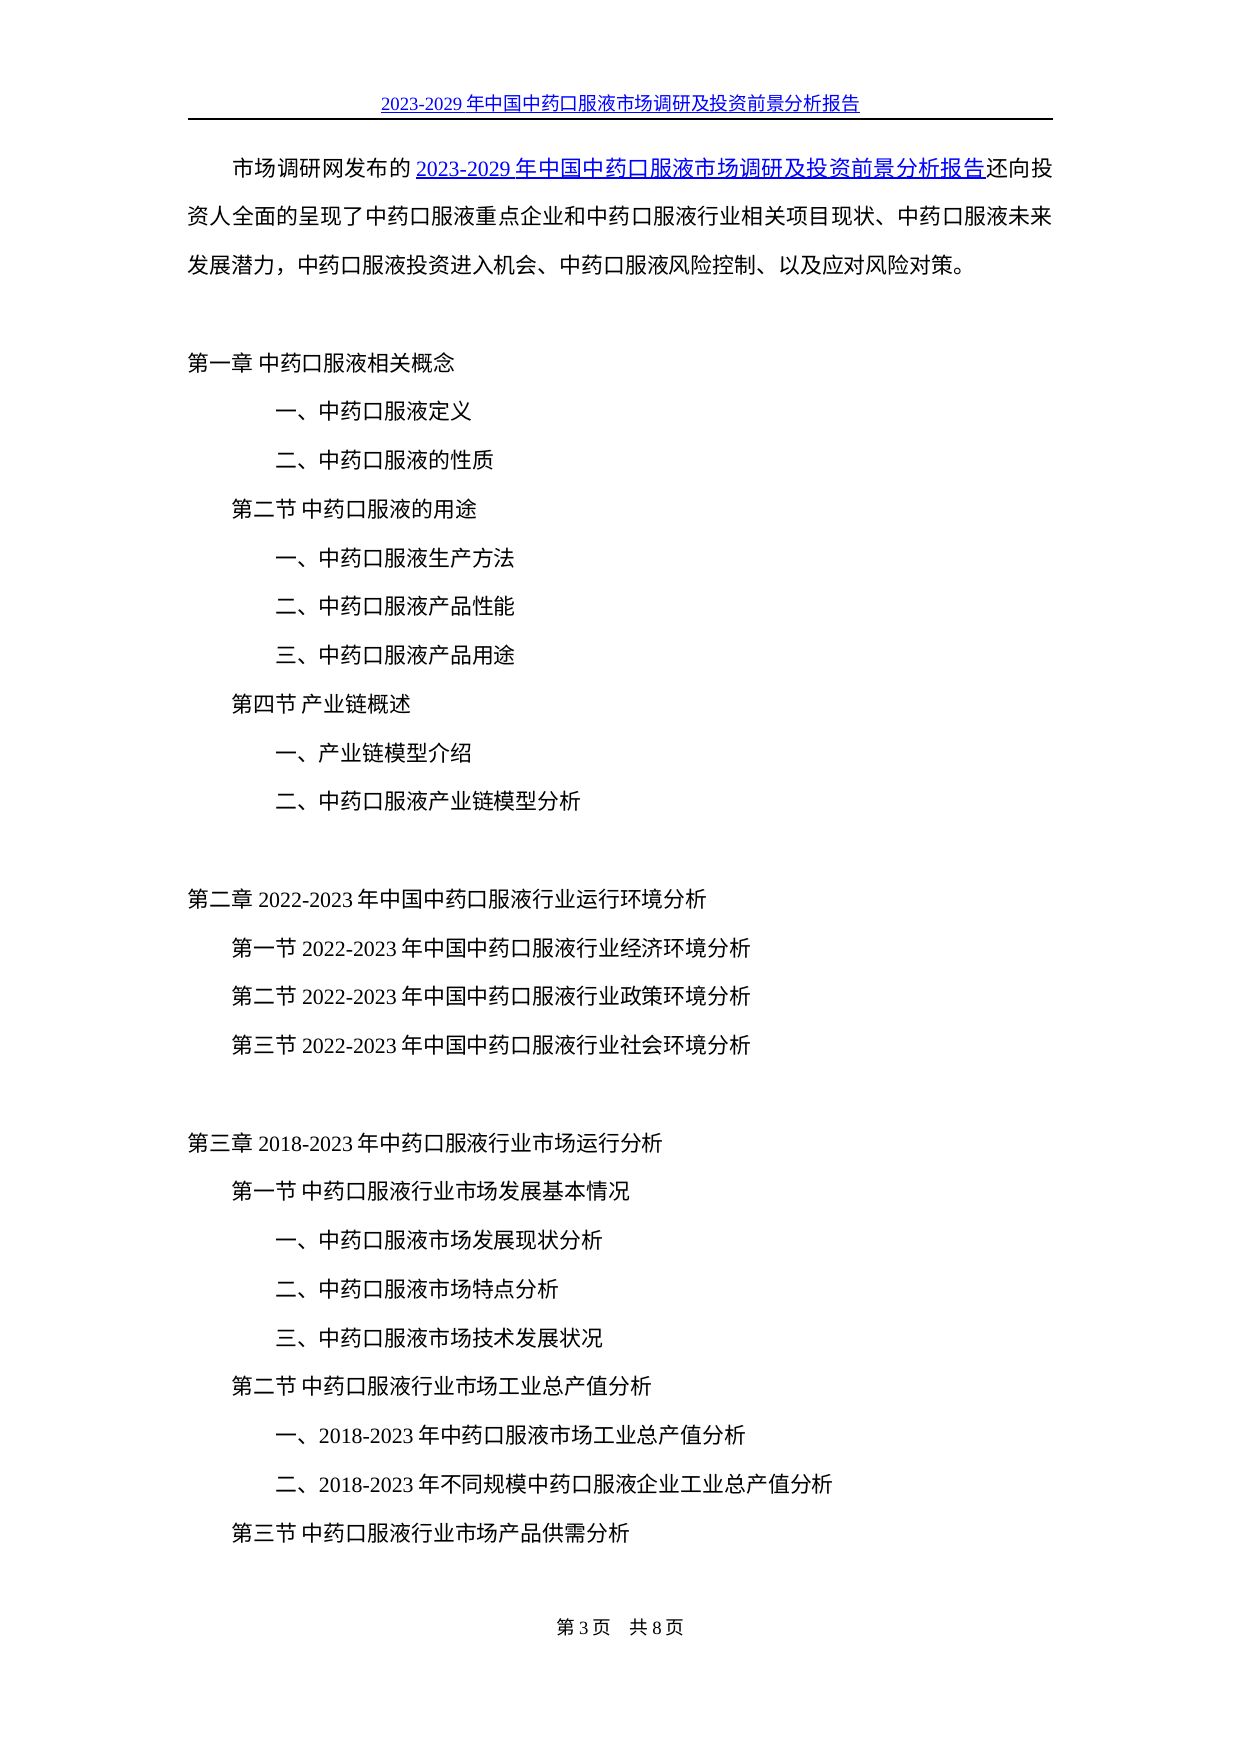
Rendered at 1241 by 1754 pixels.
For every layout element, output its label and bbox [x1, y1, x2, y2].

text [187, 150, 1053, 1548]
